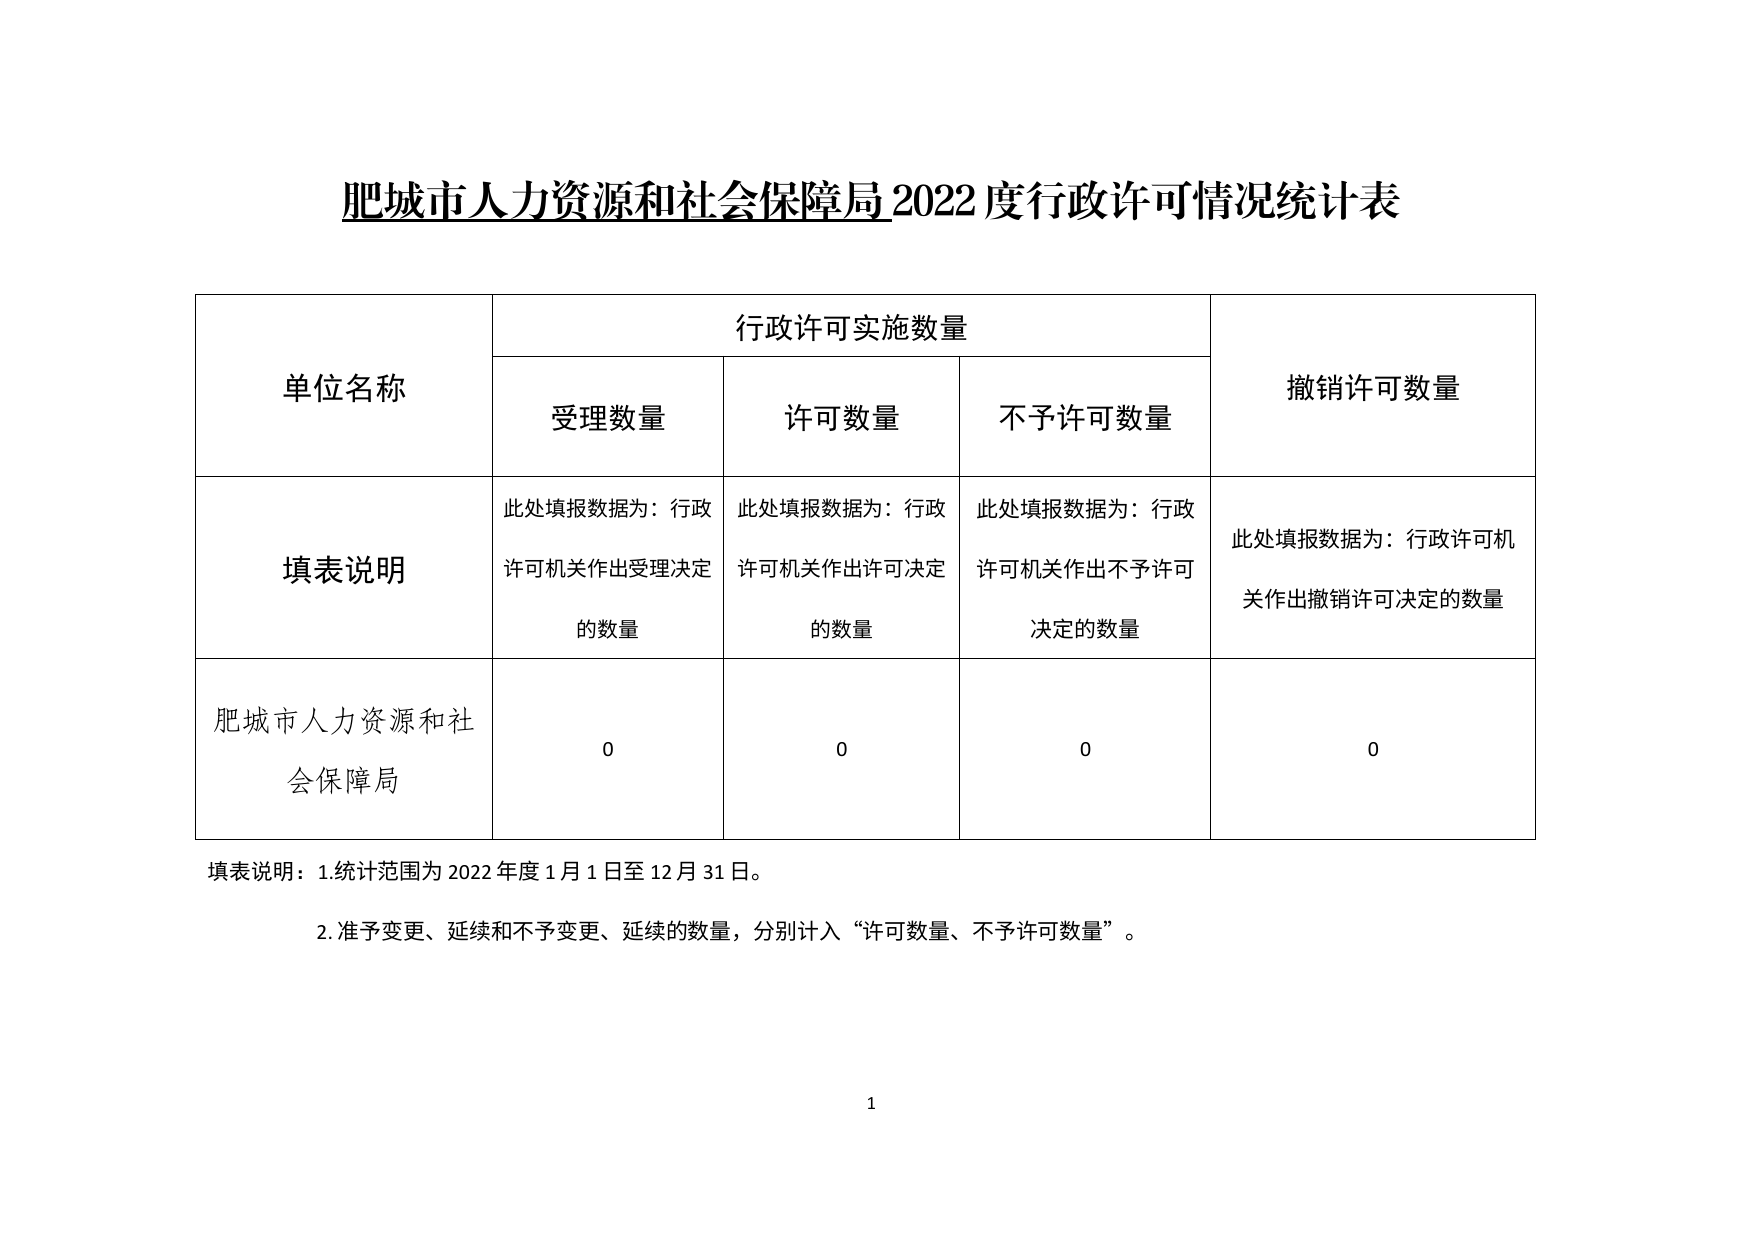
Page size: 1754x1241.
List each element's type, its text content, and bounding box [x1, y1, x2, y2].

table_cell 此处填报数据为：行政许可机关作出许可决定的数量 [724, 477, 959, 658]
text 2. 准予变更、延续和不予变更、延续的数量，分别计入“许可数量、不予许可数量”。 [207, 900, 1535, 960]
table_cell 此处填报数据为：行政许可机关作出撤销许可决定的数量 [1211, 477, 1535, 658]
table_cell 0 [960, 659, 1210, 839]
table_cell 填表说明 [196, 477, 492, 658]
table_header 撤销许可数量 [1211, 295, 1535, 476]
table_cell 许可数量 [724, 357, 959, 476]
table_header 单位名称 [196, 295, 492, 476]
text 肥城市人力资源和社会保障局2022度行政许可情况统计表 [207, 174, 1535, 234]
table_cell 此处填报数据为：行政许可机关作出受理决定的数量 [493, 477, 723, 658]
table_cell 受理数量 [493, 357, 723, 476]
table_cell 不予许可数量 [960, 357, 1210, 476]
table_cell 0 [493, 659, 723, 839]
table_header 行政许可实施数量 [493, 295, 1210, 356]
table_cell 0 [724, 659, 959, 839]
table_cell 肥城市人力资源和社会保障局 [196, 659, 492, 839]
table_cell 0 [1211, 659, 1535, 839]
text 填表说明：1.统计范围为2022年度1月1日至12月31日。 [207, 840, 1535, 900]
table_cell 此处填报数据为：行政许可机关作出不予许可决定的数量 [960, 477, 1210, 658]
